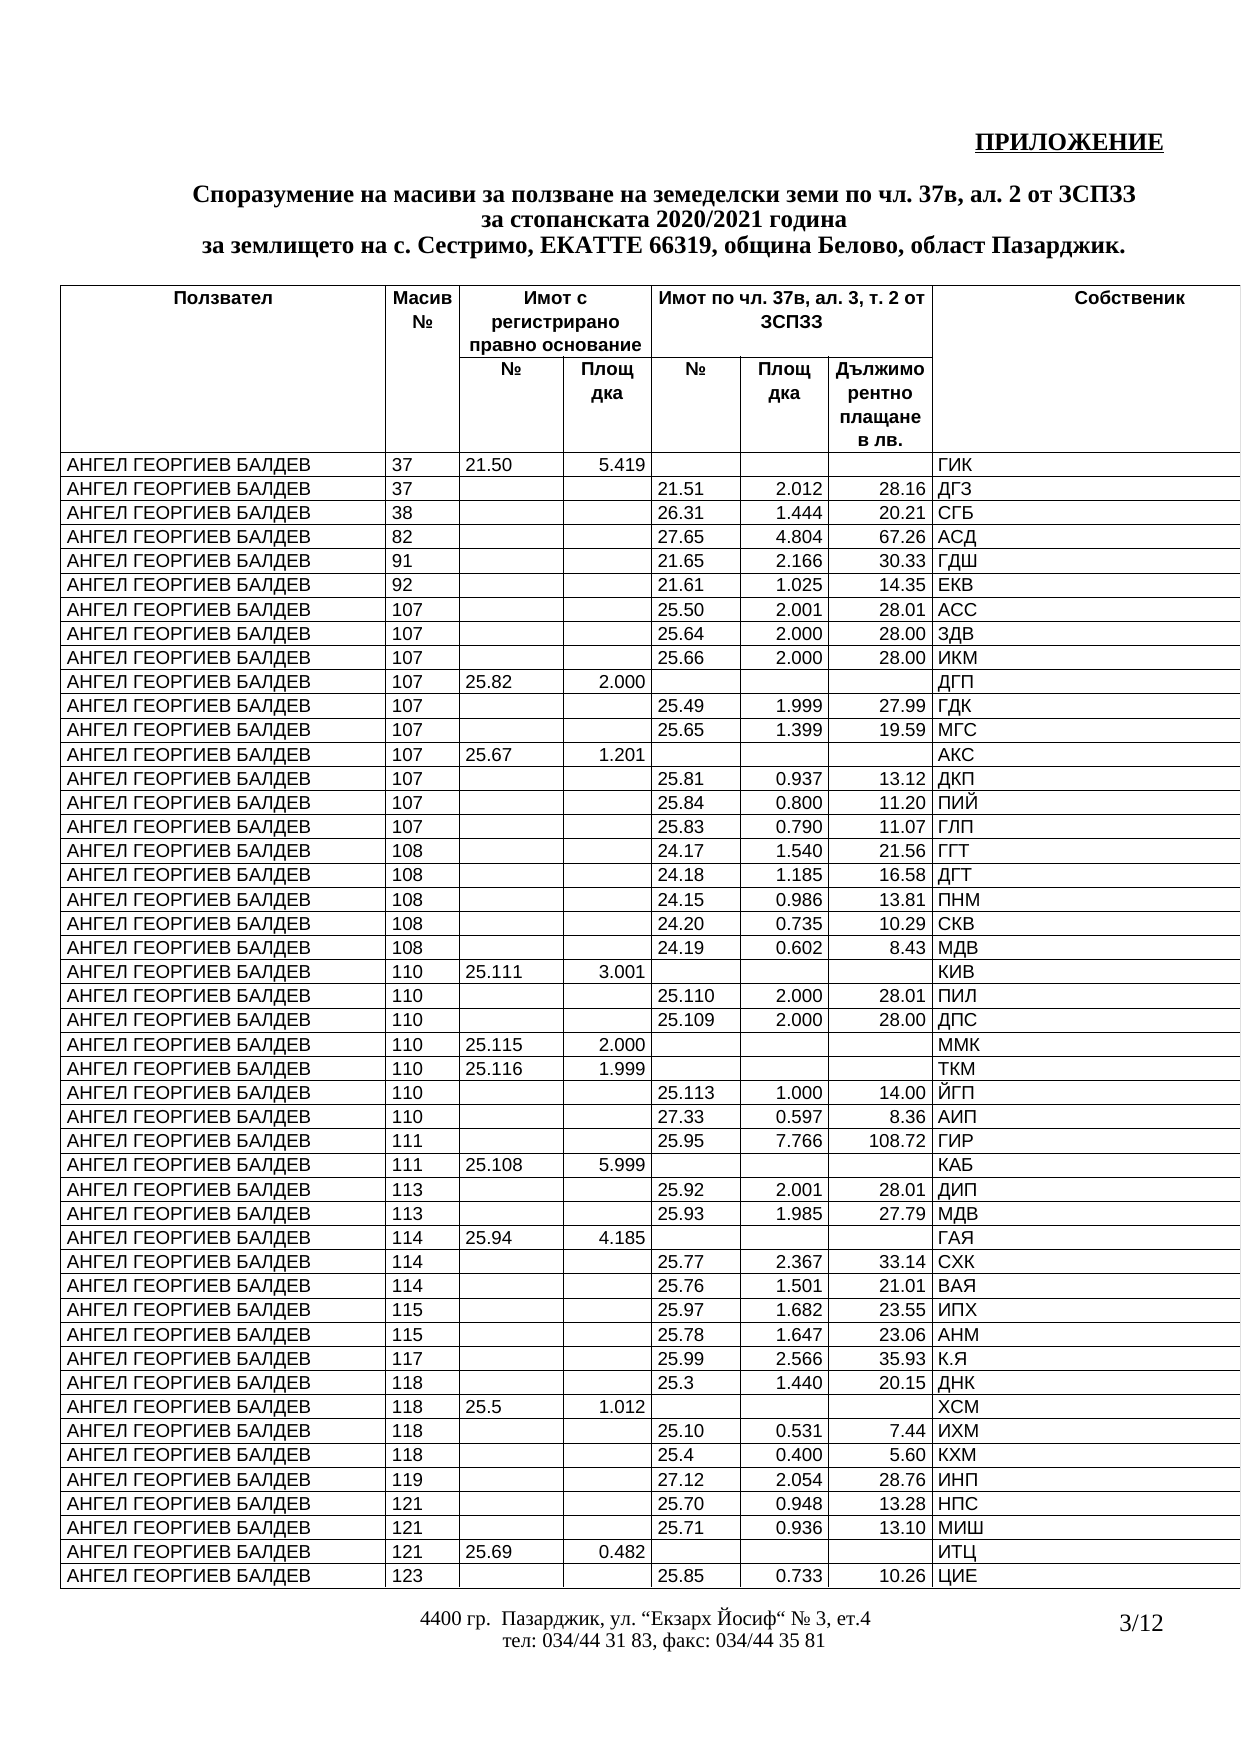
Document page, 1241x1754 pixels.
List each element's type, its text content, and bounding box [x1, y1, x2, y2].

table_cell ТКМ [933, 1057, 1240, 1080]
table_cell [564, 1009, 651, 1032]
table_cell 110 [386, 960, 459, 983]
table_cell 4.185 [564, 1226, 651, 1249]
table_cell [652, 1226, 740, 1249]
table_cell АНГЕЛ ГЕОРГИЕВ БАЛДЕВ [61, 646, 385, 669]
table_cell [564, 936, 651, 959]
table_cell 8.36 [829, 1105, 932, 1128]
table_cell 121 [386, 1492, 459, 1515]
table_cell 123 [386, 1564, 459, 1587]
table_cell [460, 719, 563, 742]
table_cell [564, 1202, 651, 1225]
table_cell [460, 1250, 563, 1273]
table_header Имот с регистрирано правно основание [460, 286, 651, 356]
table_cell [564, 1516, 651, 1539]
table_cell ПИЛ [933, 984, 1240, 1007]
table_cell 13.28 [829, 1492, 932, 1515]
table_cell 2.000 [564, 670, 651, 693]
table_cell АНГЕЛ ГЕОРГИЕВ БАЛДЕВ [61, 1540, 385, 1563]
table_cell АНГЕЛ ГЕОРГИЕВ БАЛДЕВ [61, 791, 385, 814]
table_cell АНГЕЛ ГЕОРГИЕВ БАЛДЕВ [61, 1468, 385, 1491]
table_cell 108.72 [829, 1129, 932, 1152]
table_cell 108 [386, 864, 459, 887]
table_cell [564, 984, 651, 1007]
table_cell АНГЕЛ ГЕОРГИЕВ БАЛДЕВ [61, 1444, 385, 1467]
table_cell 38 [386, 501, 459, 524]
table_cell 115 [386, 1299, 459, 1322]
table_cell МИШ [933, 1516, 1240, 1539]
text за землището на с. Сестримо, ЕКАТТЕ 66319, община Белово, област Пазарджик. [164, 233, 1164, 259]
table_cell 10.29 [829, 912, 932, 935]
table_cell [460, 1419, 563, 1442]
text Споразумение на масиви за ползване на земеделски земи по чл. 37в, ал. 2 от ЗСПЗЗ [164, 181, 1164, 207]
table_cell [652, 1033, 740, 1056]
table_cell 14.00 [829, 1081, 932, 1104]
table_cell 11.07 [829, 815, 932, 838]
table_cell 21.65 [652, 549, 740, 572]
table_cell АНМ [933, 1323, 1240, 1346]
table_cell 110 [386, 1033, 459, 1056]
table_cell 5.60 [829, 1444, 932, 1467]
table_cell 1.540 [741, 839, 828, 862]
table_cell [460, 936, 563, 959]
table_cell 113 [386, 1202, 459, 1225]
table_cell [460, 501, 563, 524]
table_cell [564, 1274, 651, 1297]
table_header Масив № [386, 286, 459, 452]
table_cell 1.647 [741, 1323, 828, 1346]
table_cell ГИР [933, 1129, 1240, 1152]
table_cell ДКП [933, 767, 1240, 790]
table_cell [564, 815, 651, 838]
table_cell 25.81 [652, 767, 740, 790]
table_cell 13.12 [829, 767, 932, 790]
table_cell 108 [386, 936, 459, 959]
table_cell 37 [386, 477, 459, 500]
table_cell [564, 864, 651, 887]
table_cell ГДШ [933, 549, 1240, 572]
table_cell 0.790 [741, 815, 828, 838]
table_cell 25.50 [652, 598, 740, 621]
table_cell 28.16 [829, 477, 932, 500]
table_cell АНГЕЛ ГЕОРГИЕВ БАЛДЕВ [61, 1178, 385, 1201]
table_cell АНГЕЛ ГЕОРГИЕВ БАЛДЕВ [61, 839, 385, 862]
table_cell ГАЯ [933, 1226, 1240, 1249]
table_cell [460, 1299, 563, 1322]
table_cell 28.01 [829, 598, 932, 621]
table_cell [564, 1105, 651, 1128]
table_cell 27.79 [829, 1202, 932, 1225]
table_cell [652, 960, 740, 983]
table_cell ДГП [933, 670, 1240, 693]
table_cell 25.4 [652, 1444, 740, 1467]
table_cell 26.31 [652, 501, 740, 524]
table_cell АНГЕЛ ГЕОРГИЕВ БАЛДЕВ [61, 1033, 385, 1056]
table_cell [460, 549, 563, 572]
table_cell [460, 694, 563, 717]
table_cell № [460, 358, 563, 452]
table_cell 33.14 [829, 1250, 932, 1273]
table_cell 25.69 [460, 1540, 563, 1563]
table_cell АНГЕЛ ГЕОРГИЕВ БАЛДЕВ [61, 912, 385, 935]
table_cell ГДК [933, 694, 1240, 717]
table_cell 19.59 [829, 719, 932, 742]
table_cell 25.116 [460, 1057, 563, 1080]
table_cell [460, 984, 563, 1007]
table_cell 25.110 [652, 984, 740, 1007]
table_cell 108 [386, 912, 459, 935]
table_cell АНГЕЛ ГЕОРГИЕВ БАЛДЕВ [61, 960, 385, 983]
table_cell 2.000 [741, 646, 828, 669]
table_cell АКС [933, 743, 1240, 766]
table_cell 2.166 [741, 549, 828, 572]
table_cell 25.49 [652, 694, 740, 717]
table_cell [564, 549, 651, 572]
table_cell [741, 1395, 828, 1418]
table_cell [741, 670, 828, 693]
table_cell 0.986 [741, 888, 828, 911]
table_cell 2.000 [741, 984, 828, 1007]
table_cell ДПС [933, 1009, 1240, 1032]
table_cell 25.99 [652, 1347, 740, 1370]
table_cell 13.10 [829, 1516, 932, 1539]
table_cell 25.71 [652, 1516, 740, 1539]
table_cell 114 [386, 1226, 459, 1249]
table_cell АНГЕЛ ГЕОРГИЕВ БАЛДЕВ [61, 1226, 385, 1249]
table_cell [652, 670, 740, 693]
table_cell [564, 598, 651, 621]
table_cell 117 [386, 1347, 459, 1370]
table_cell 2.001 [741, 1178, 828, 1201]
table_cell АНГЕЛ ГЕОРГИЕВ БАЛДЕВ [61, 1274, 385, 1297]
table_cell АНГЕЛ ГЕОРГИЕВ БАЛДЕВ [61, 1250, 385, 1273]
table_cell 1.444 [741, 501, 828, 524]
table_cell [564, 1468, 651, 1491]
table_cell [741, 743, 828, 766]
table_cell [564, 694, 651, 717]
table_cell 21.01 [829, 1274, 932, 1297]
table_cell АНГЕЛ ГЕОРГИЕВ БАЛДЕВ [61, 1129, 385, 1152]
table_cell 107 [386, 598, 459, 621]
table_cell [741, 1154, 828, 1177]
table_cell АНГЕЛ ГЕОРГИЕВ БАЛДЕВ [61, 501, 385, 524]
table_cell [460, 1516, 563, 1539]
table_cell КАБ [933, 1154, 1240, 1177]
table_cell 28.00 [829, 646, 932, 669]
table_cell [564, 1371, 651, 1394]
table_cell [460, 622, 563, 645]
table_cell 1.201 [564, 743, 651, 766]
table_cell ЗДВ [933, 622, 1240, 645]
table_cell [829, 1057, 932, 1080]
table_cell 107 [386, 622, 459, 645]
table_cell 2.054 [741, 1468, 828, 1491]
table_cell 0.733 [741, 1564, 828, 1587]
table_cell 27.33 [652, 1105, 740, 1128]
table_cell 1.985 [741, 1202, 828, 1225]
table_cell [460, 912, 563, 935]
table_cell 4.804 [741, 525, 828, 548]
table_cell ИПХ [933, 1299, 1240, 1322]
table_cell 111 [386, 1129, 459, 1152]
table_cell 24.15 [652, 888, 740, 911]
table_cell СГБ [933, 501, 1240, 524]
table_cell 25.64 [652, 622, 740, 645]
table_cell 110 [386, 1105, 459, 1128]
table_cell [829, 1395, 932, 1418]
table_cell 23.06 [829, 1323, 932, 1346]
table_cell 107 [386, 791, 459, 814]
table_cell [460, 1202, 563, 1225]
table_cell 25.82 [460, 670, 563, 693]
table_cell ИТЦ [933, 1540, 1240, 1563]
table_cell 20.21 [829, 501, 932, 524]
table_cell АИП [933, 1105, 1240, 1128]
table_cell АНГЕЛ ГЕОРГИЕВ БАЛДЕВ [61, 477, 385, 500]
table_cell НПС [933, 1492, 1240, 1515]
table_cell [564, 1129, 651, 1152]
table_cell 25.113 [652, 1081, 740, 1104]
table_cell АНГЕЛ ГЕОРГИЕВ БАЛДЕВ [61, 1299, 385, 1322]
table_cell 23.55 [829, 1299, 932, 1322]
table_cell 0.936 [741, 1516, 828, 1539]
table_cell СКВ [933, 912, 1240, 935]
table_cell 107 [386, 670, 459, 693]
table_cell [741, 1057, 828, 1080]
table_cell [829, 1226, 932, 1249]
table_cell 24.19 [652, 936, 740, 959]
table_cell 108 [386, 888, 459, 911]
table_cell [460, 1347, 563, 1370]
table_cell ДНК [933, 1371, 1240, 1394]
table_cell АНГЕЛ ГЕОРГИЕВ БАЛДЕВ [61, 670, 385, 693]
table_cell АНГЕЛ ГЕОРГИЕВ БАЛДЕВ [61, 694, 385, 717]
table_cell 25.111 [460, 960, 563, 983]
table_cell 0.482 [564, 1540, 651, 1563]
table_cell 25.97 [652, 1299, 740, 1322]
table_cell 0.937 [741, 767, 828, 790]
table_cell [460, 574, 563, 597]
table_cell 21.61 [652, 574, 740, 597]
table_cell ДИП [933, 1178, 1240, 1201]
table_cell 91 [386, 549, 459, 572]
table_cell АНГЕЛ ГЕОРГИЕВ БАЛДЕВ [61, 1154, 385, 1177]
table_cell 25.115 [460, 1033, 563, 1056]
table_cell 28.00 [829, 622, 932, 645]
table_cell 0.602 [741, 936, 828, 959]
table_cell 25.66 [652, 646, 740, 669]
table_cell 0.735 [741, 912, 828, 935]
table_header Имот по чл. 37в, ал. 3, т. 2 от ЗСПЗЗ [652, 286, 932, 356]
table_cell 20.15 [829, 1371, 932, 1394]
table_cell 1.399 [741, 719, 828, 742]
table_cell ПИЙ [933, 791, 1240, 814]
table_cell 37 [386, 453, 459, 476]
table_cell АНГЕЛ ГЕОРГИЕВ БАЛДЕВ [61, 453, 385, 476]
table_cell 108 [386, 839, 459, 862]
table_cell 2.012 [741, 477, 828, 500]
table_cell 2.000 [564, 1033, 651, 1056]
table_header Собственик [933, 286, 1240, 452]
table_header Ползвател [61, 286, 385, 452]
table_cell 25.5 [460, 1395, 563, 1418]
table_cell АНГЕЛ ГЕОРГИЕВ БАЛДЕВ [61, 1395, 385, 1418]
table_cell АНГЕЛ ГЕОРГИЕВ БАЛДЕВ [61, 622, 385, 645]
table_cell АНГЕЛ ГЕОРГИЕВ БАЛДЕВ [61, 888, 385, 911]
table_cell [460, 1274, 563, 1297]
table_cell [460, 1178, 563, 1201]
table_cell 25.65 [652, 719, 740, 742]
table_cell 1.440 [741, 1371, 828, 1394]
table_cell 16.58 [829, 864, 932, 887]
table_cell 25.78 [652, 1323, 740, 1346]
table_cell 107 [386, 767, 459, 790]
table_cell [564, 912, 651, 935]
table_cell 25.92 [652, 1178, 740, 1201]
table_cell [564, 839, 651, 862]
table_cell [564, 477, 651, 500]
table_cell [460, 1564, 563, 1587]
table_cell [564, 791, 651, 814]
table_cell [829, 1540, 932, 1563]
table_cell [564, 1178, 651, 1201]
table_cell [829, 1033, 932, 1056]
table_cell 1.999 [741, 694, 828, 717]
table_cell 118 [386, 1419, 459, 1442]
table_cell АСД [933, 525, 1240, 548]
table_cell АНГЕЛ ГЕОРГИЕВ БАЛДЕВ [61, 984, 385, 1007]
table_cell 28.00 [829, 1009, 932, 1032]
table_cell ЙГП [933, 1081, 1240, 1104]
table_cell 27.12 [652, 1468, 740, 1491]
table_cell 3.001 [564, 960, 651, 983]
table_cell АНГЕЛ ГЕОРГИЕВ БАЛДЕВ [61, 1371, 385, 1394]
table_cell АНГЕЛ ГЕОРГИЕВ БАЛДЕВ [61, 767, 385, 790]
table_cell 110 [386, 1057, 459, 1080]
table_cell 13.81 [829, 888, 932, 911]
table_cell [460, 525, 563, 548]
table_cell [652, 1395, 740, 1418]
table_cell ДГЗ [933, 477, 1240, 500]
table_cell [741, 1540, 828, 1563]
table_cell Площ дка [741, 358, 828, 452]
table_cell 118 [386, 1444, 459, 1467]
table_cell 107 [386, 815, 459, 838]
table_cell 1.682 [741, 1299, 828, 1322]
table_cell К.Я [933, 1347, 1240, 1370]
table_cell ИНП [933, 1468, 1240, 1491]
table_cell [564, 1444, 651, 1467]
table_cell [564, 574, 651, 597]
table_cell АНГЕЛ ГЕОРГИЕВ БАЛДЕВ [61, 1347, 385, 1370]
table_cell 21.50 [460, 453, 563, 476]
table_cell [652, 1154, 740, 1177]
table_cell 2.566 [741, 1347, 828, 1370]
table_cell [564, 1299, 651, 1322]
table_cell 25.93 [652, 1202, 740, 1225]
table_cell АСС [933, 598, 1240, 621]
table_cell [460, 1323, 563, 1346]
table_cell АНГЕЛ ГЕОРГИЕВ БАЛДЕВ [61, 1419, 385, 1442]
table_cell 25.76 [652, 1274, 740, 1297]
table_cell АНГЕЛ ГЕОРГИЕВ БАЛДЕВ [61, 1202, 385, 1225]
table_cell 25.3 [652, 1371, 740, 1394]
table_cell 107 [386, 743, 459, 766]
table_cell 121 [386, 1540, 459, 1563]
table_cell [564, 767, 651, 790]
table_cell [460, 839, 563, 862]
table_cell ГГТ [933, 839, 1240, 862]
table_cell 67.26 [829, 525, 932, 548]
table_cell [829, 743, 932, 766]
table_cell [460, 1444, 563, 1467]
table_cell 25.108 [460, 1154, 563, 1177]
table_cell 25.84 [652, 791, 740, 814]
table_cell 0.597 [741, 1105, 828, 1128]
table_cell 11.20 [829, 791, 932, 814]
table_cell ИХМ [933, 1419, 1240, 1442]
table_cell 118 [386, 1371, 459, 1394]
table_cell 121 [386, 1516, 459, 1539]
table_cell 1.999 [564, 1057, 651, 1080]
table_cell 107 [386, 719, 459, 742]
table_cell 0.800 [741, 791, 828, 814]
table_cell [564, 1250, 651, 1273]
table_cell АНГЕЛ ГЕОРГИЕВ БАЛДЕВ [61, 525, 385, 548]
table_cell МДВ [933, 936, 1240, 959]
table_cell 5.999 [564, 1154, 651, 1177]
table_cell [652, 1540, 740, 1563]
table_cell [652, 743, 740, 766]
text ПРИЛОЖЕНИЕ [164, 129, 1164, 155]
table_cell [460, 815, 563, 838]
table_cell 92 [386, 574, 459, 597]
table_cell АНГЕЛ ГЕОРГИЕВ БАЛДЕВ [61, 1057, 385, 1080]
table_cell 14.35 [829, 574, 932, 597]
table_cell [564, 622, 651, 645]
table_cell АНГЕЛ ГЕОРГИЕВ БАЛДЕВ [61, 1081, 385, 1104]
table_cell 111 [386, 1154, 459, 1177]
table_cell 27.65 [652, 525, 740, 548]
table_cell 28.01 [829, 1178, 932, 1201]
table_cell [460, 1129, 563, 1152]
table_cell 118 [386, 1395, 459, 1418]
table_cell № [652, 358, 740, 452]
table_cell 110 [386, 1009, 459, 1032]
table_cell 28.76 [829, 1468, 932, 1491]
table_cell 21.56 [829, 839, 932, 862]
table_cell 21.51 [652, 477, 740, 500]
table_cell [741, 453, 828, 476]
table_cell 30.33 [829, 549, 932, 572]
table_cell ПНМ [933, 888, 1240, 911]
table_cell [460, 1009, 563, 1032]
table_cell [460, 791, 563, 814]
table_cell [564, 525, 651, 548]
table_cell 1.025 [741, 574, 828, 597]
table_cell 25.83 [652, 815, 740, 838]
table_cell Площ дка [564, 358, 651, 452]
table_cell 35.93 [829, 1347, 932, 1370]
table_cell 5.419 [564, 453, 651, 476]
table_cell КИВ [933, 960, 1240, 983]
table_cell [564, 1564, 651, 1587]
table_cell [564, 1347, 651, 1370]
table_cell [460, 767, 563, 790]
table_cell 25.95 [652, 1129, 740, 1152]
table_cell 110 [386, 1081, 459, 1104]
table_cell [460, 1105, 563, 1128]
table_cell АНГЕЛ ГЕОРГИЕВ БАЛДЕВ [61, 719, 385, 742]
table_cell 0.400 [741, 1444, 828, 1467]
table_cell 2.001 [741, 598, 828, 621]
table_cell [564, 1323, 651, 1346]
table_cell [460, 598, 563, 621]
table_cell [564, 888, 651, 911]
table_cell 24.17 [652, 839, 740, 862]
table_cell [741, 1226, 828, 1249]
table_cell [460, 646, 563, 669]
table_cell [829, 960, 932, 983]
table_cell 24.18 [652, 864, 740, 887]
table_cell АНГЕЛ ГЕОРГИЕВ БАЛДЕВ [61, 574, 385, 597]
table_cell 25.10 [652, 1419, 740, 1442]
table_cell ЦИЕ [933, 1564, 1240, 1587]
table_cell 114 [386, 1250, 459, 1273]
table_cell АНГЕЛ ГЕОРГИЕВ БАЛДЕВ [61, 936, 385, 959]
table_cell 8.43 [829, 936, 932, 959]
table_cell АНГЕЛ ГЕОРГИЕВ БАЛДЕВ [61, 1009, 385, 1032]
table_cell [460, 1468, 563, 1491]
table_cell ЕКВ [933, 574, 1240, 597]
table_cell [741, 960, 828, 983]
table_cell 82 [386, 525, 459, 548]
table_cell АНГЕЛ ГЕОРГИЕВ БАЛДЕВ [61, 743, 385, 766]
table_cell ММК [933, 1033, 1240, 1056]
table_cell 27.99 [829, 694, 932, 717]
table_cell 0.531 [741, 1419, 828, 1442]
table_cell [460, 1081, 563, 1104]
table_cell [564, 1492, 651, 1515]
table_cell 1.185 [741, 864, 828, 887]
table_cell АНГЕЛ ГЕОРГИЕВ БАЛДЕВ [61, 1105, 385, 1128]
table_cell ГИК [933, 453, 1240, 476]
table_cell 25.109 [652, 1009, 740, 1032]
table_cell 25.85 [652, 1564, 740, 1587]
table_cell [652, 453, 740, 476]
table_cell 115 [386, 1323, 459, 1346]
table_cell 1.000 [741, 1081, 828, 1104]
table_cell 107 [386, 694, 459, 717]
table_cell [564, 501, 651, 524]
table_cell [564, 1081, 651, 1104]
table_cell ДГТ [933, 864, 1240, 887]
table_cell 28.01 [829, 984, 932, 1007]
table_cell 1.012 [564, 1395, 651, 1418]
table_cell ХСМ [933, 1395, 1240, 1418]
table_cell СХК [933, 1250, 1240, 1273]
table_cell [652, 1057, 740, 1080]
table_cell АНГЕЛ ГЕОРГИЕВ БАЛДЕВ [61, 549, 385, 572]
table_cell ВАЯ [933, 1274, 1240, 1297]
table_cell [61, 1564, 385, 1587]
table_cell 7.766 [741, 1129, 828, 1152]
table_cell [460, 888, 563, 911]
table_cell 25.70 [652, 1492, 740, 1515]
table_cell АНГЕЛ ГЕОРГИЕВ БАЛДЕВ [61, 1516, 385, 1539]
table_cell 24.20 [652, 912, 740, 935]
table_cell 0.948 [741, 1492, 828, 1515]
table_cell [829, 453, 932, 476]
table_cell [460, 477, 563, 500]
text за стопанската 2020/2021 година [164, 207, 1164, 233]
table_cell [460, 864, 563, 887]
table_cell АНГЕЛ ГЕОРГИЕВ БАЛДЕВ [61, 1492, 385, 1515]
table_cell 2.000 [741, 622, 828, 645]
table_cell 25.77 [652, 1250, 740, 1273]
table_cell 25.94 [460, 1226, 563, 1249]
table_cell 113 [386, 1178, 459, 1201]
table_cell 2.000 [741, 1009, 828, 1032]
table_cell 119 [386, 1468, 459, 1491]
table_cell ИКМ [933, 646, 1240, 669]
table_cell ГЛП [933, 815, 1240, 838]
table_cell МГС [933, 719, 1240, 742]
table_cell [564, 1419, 651, 1442]
table_cell [564, 646, 651, 669]
table_cell [564, 719, 651, 742]
table_cell [460, 1371, 563, 1394]
table_cell АНГЕЛ ГЕОРГИЕВ БАЛДЕВ [61, 1323, 385, 1346]
table_cell 114 [386, 1274, 459, 1297]
table_cell 2.367 [741, 1250, 828, 1273]
table_cell [741, 1033, 828, 1056]
table_cell КХМ [933, 1444, 1240, 1467]
table_cell 107 [386, 646, 459, 669]
table_cell АНГЕЛ ГЕОРГИЕВ БАЛДЕВ [61, 864, 385, 887]
table_cell [460, 1492, 563, 1515]
table_cell 1.501 [741, 1274, 828, 1297]
table_cell [829, 670, 932, 693]
table_cell 7.44 [829, 1419, 932, 1442]
table_cell Дължимо рентно плащане в лв. [829, 358, 932, 452]
table_cell 25.67 [460, 743, 563, 766]
table_cell 10.26 [829, 1564, 932, 1587]
table_cell АНГЕЛ ГЕОРГИЕВ БАЛДЕВ [61, 815, 385, 838]
table_cell 110 [386, 984, 459, 1007]
table_cell МДВ [933, 1202, 1240, 1225]
table_cell [829, 1154, 932, 1177]
table_cell АНГЕЛ ГЕОРГИЕВ БАЛДЕВ [61, 598, 385, 621]
